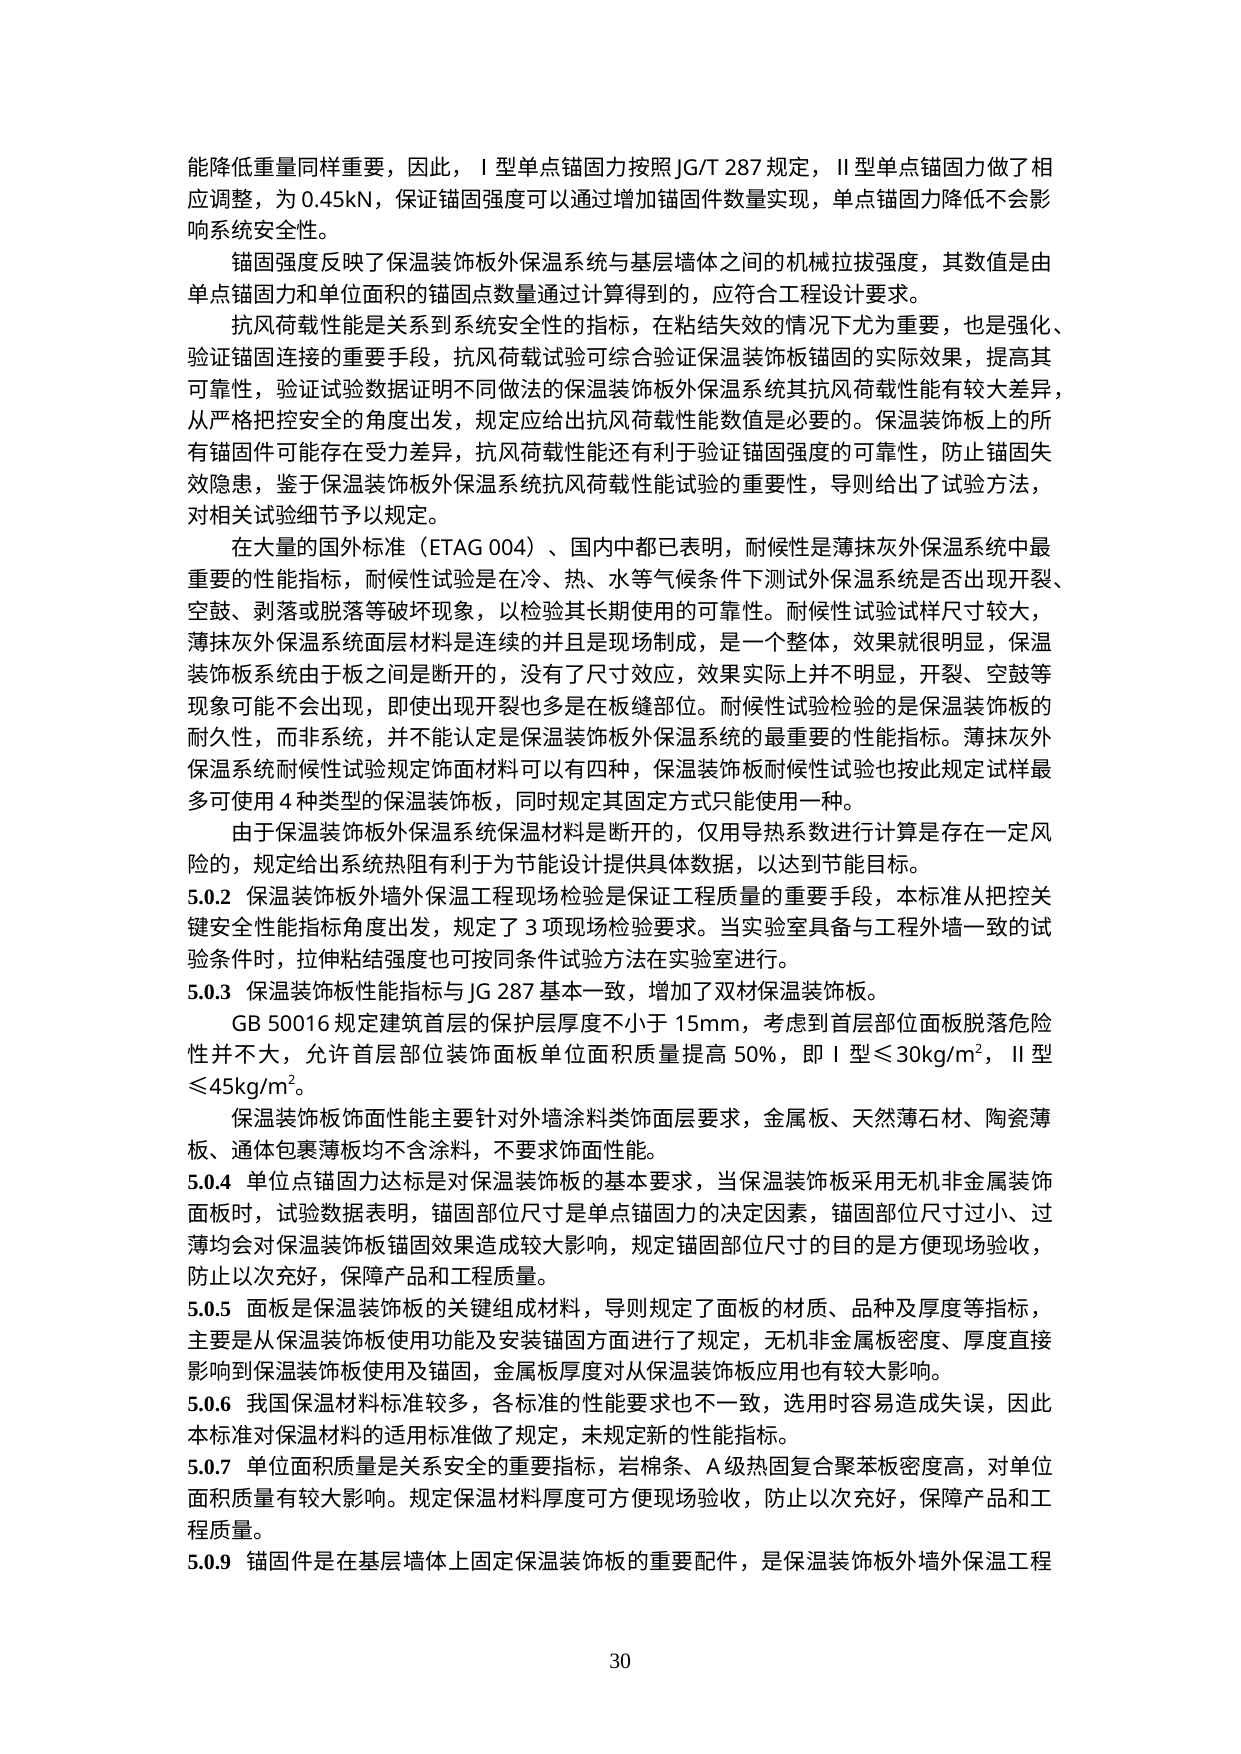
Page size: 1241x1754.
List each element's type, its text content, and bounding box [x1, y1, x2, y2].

list 由于保温装饰板外保温系统保温材料是断开的，仅用导热系数进行计算是存在一定风险的，规定给出系统热阻有利于为节能设计提供具体数据，以达到节能目标。 [187, 815, 1053, 879]
list 在大量的国外标准（ETAG 004）、国内中都已表明，耐候性是薄抹灰外保温系统中最重要的性能指标，耐候性试验是在冷、热、水等气候条件下测试外保温系统是否出现开裂、空鼓、剥落或脱落等破坏现象，以检验其长期使用的可靠性。耐候性试验试样尺寸较大，薄抹灰外保温系统面层材料是连续的并且是现场制成，是一个整体，效果就很明显，保温装饰板系统由于板之间是断开的，没有了尺寸效应，效果实际上并不明显，开裂、空鼓等现象可能不会出现，即使出现开裂也多是在板缝部位。耐候性试验检验的是保温装饰板的耐久性，而非系统，并不能认定是保温装饰板外保温系统的最重要的性能指标。薄抹灰外保温系统耐候性试验规定饰面材料可以有四种，保温装饰板耐候性试验也按此规定试样最多可使用4种类型的保温装饰板，同时规定其固定方式只能使用一种。 [187, 530, 1053, 815]
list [187, 1544, 1053, 1576]
list 单位面积质量是关系安全的重要指标，岩棉条、A级热固复合聚苯板密度高，对单位面积质量有较大影响。规定保温材料厚度可方便现场验收，防止以次充好，保障产品和工程质量。 [187, 1449, 1053, 1544]
list 保温装饰板外墙外保温工程现场检验是保证工程质量的重要手段，本标准从把控关键安全性能指标角度出发，规定了3项现场检验要求。当实验室具备与工程外墙一致的试验条件时，拉伸粘结强度也可按同条件试验方法在实验室进行。 [187, 879, 1053, 974]
list 单位点锚固力达标是对保温装饰板的基本要求，当保温装饰板采用无机非金属装饰面板时，试验数据表明，锚固部位尺寸是单点锚固力的决定因素，锚固部位尺寸过小、过薄均会对保温装饰板锚固效果造成较大影响，规定锚固部位尺寸的目的是方便现场验收，防止以次充好，保障产品和工程质量。 [187, 1164, 1053, 1291]
list 面板是保温装饰板的关键组成材料，导则规定了面板的材质、品种及厚度等指标，主要是从保温装饰板使用功能及安装锚固方面进行了规定，无机非金属板密度、厚度直接影响到保温装饰板使用及锚固，金属板厚度对从保温装饰板应用也有较大影响。 [187, 1291, 1053, 1386]
list 我国保温材料标准较多，各标准的性能要求也不一致，选用时容易造成失误，因此本标准对保温材料的适用标准做了规定，未规定新的性能指标。 [187, 1386, 1053, 1449]
list GB 50016规定建筑首层的保护层厚度不小于15mm，考虑到首层部位面板脱落危险性并不大，允许首层部位装饰面板单位面积质量提高50%，即Ⅰ型≤30kg/m2，Ⅱ型≤45kg/m2。 [187, 1006, 1053, 1101]
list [187, 150, 1053, 245]
list 锚固强度反映了保温装饰板外保温系统与基层墙体之间的机械拉拔强度，其数值是由单点锚固力和单位面积的锚固点数量通过计算得到的，应符合工程设计要求。 [187, 245, 1053, 308]
list 保温装饰板性能指标与JG 287基本一致，增加了双材保温装饰板。 [187, 974, 1053, 1006]
list 抗风荷载性能是关系到系统安全性的指标，在粘结失效的情况下尤为重要，也是强化、验证锚固连接的重要手段，抗风荷载试验可综合验证保温装饰板锚固的实际效果，提高其可靠性，验证试验数据证明不同做法的保温装饰板外保温系统其抗风荷载性能有较大差异，从严格把控安全的角度出发，规定应给出抗风荷载性能数值是必要的。保温装饰板上的所有锚固件可能存在受力差异，抗风荷载性能还有利于验证锚固强度的可靠性，防止锚固失效隐患，鉴于保温装饰板外保温系统抗风荷载性能试验的重要性，导则给出了试验方法，对相关试验细节予以规定。 [187, 308, 1053, 530]
list 保温装饰板饰面性能主要针对外墙涂料类饰面层要求，金属板、天然薄石材、陶瓷薄板、通体包裹薄板均不含涂料，不要求饰面性能。 [187, 1101, 1053, 1164]
